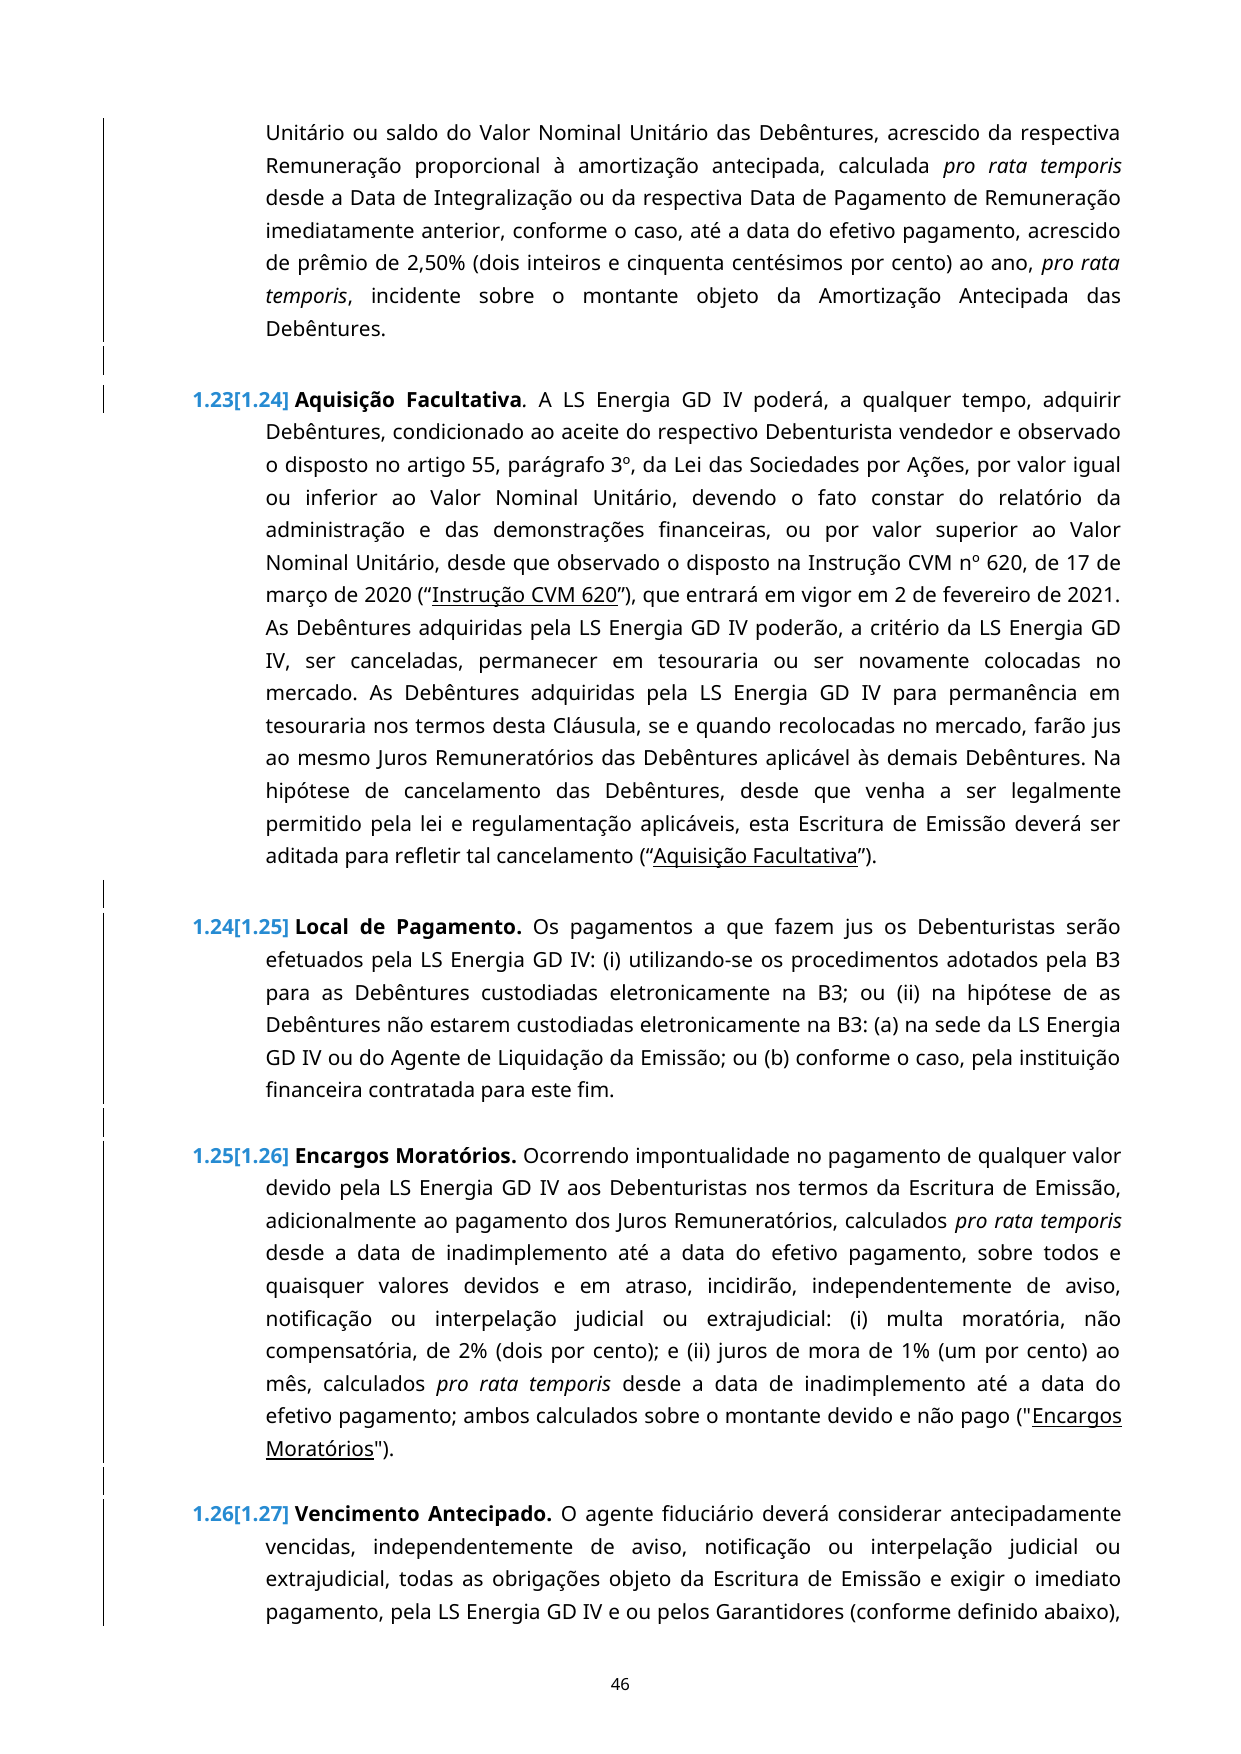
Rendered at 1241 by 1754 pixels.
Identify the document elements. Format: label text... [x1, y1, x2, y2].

list Local de Pagamento. Os pagamentos a que fazem jus os Debenturistas serão efetuados pela LS Energia GD IV: (i) utilizando-se os procedimentos adotados pela B3 para as Debêntures custodiadas eletronicamente na B3; ou (ii) na hipótese de as Debêntures não estarem custodiadas eletronicamente na B3: (a) na sede da LS Energia GD IV ou do Agente de Liquidação da Emissão; ou (b) conforme o caso, pela instituição financeira contratada para este fim. [192, 912, 1122, 1104]
list Aquisição Facultativa. A LS Energia GD IV poderá, a qualquer tempo, adquirir Debêntures, condicionado ao aceite do respectivo Debenturista vendedor e observado o disposto no artigo 55, parágrafo 3º, da Lei das Sociedades por Ações, por valor igual ou inferior ao Valor Nominal Unitário, devendo o fato constar do relatório da administração e das demonstrações financeiras, ou por valor superior ao Valor Nominal Unitário, desde que observado o disposto na Instrução CVM nº 620, de 17 de março de 2020 (“Instrução CVM 620”), que entrará em vigor em 2 de fevereiro de 2021. As Debêntures adquiridas pela LS Energia GD IV poderão, a critério da LS Energia GD IV, ser canceladas, permanecer em tesouraria ou ser novamente colocadas no mercado. As Debêntures adquiridas pela LS Energia GD IV para permanência em tesouraria nos termos desta Cláusula, se e quando recolocadas no mercado, farão jus ao mesmo Juros Remuneratórios das Debêntures aplicável às demais Debêntures. Na hipótese de cancelamento das Debêntures, desde que venha a ser legalmente permitido pela lei e regulamentação aplicáveis, esta Escritura de Emissão deverá ser aditada para refletir tal cancelamento (“Aquisição Facultativa”). [192, 385, 1122, 870]
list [192, 1499, 1122, 1626]
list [192, 118, 1122, 342]
list Encargos Moratórios. Ocorrendo impontualidade no pagamento de qualquer valor devido pela LS Energia GD IV aos Debenturistas nos termos da Escritura de Emissão, adicionalmente ao pagamento dos Juros Remuneratórios, calculados pro rata temporis desde a data de inadimplemento até a data do efetivo pagamento, sobre todos e quaisquer valores devidos e em atraso, incidirão, independentemente de aviso, notificação ou interpelação judicial ou extrajudicial: (i) multa moratória, não compensatória, de 2% (dois por cento); e (ii) juros de mora de 1% (um por cento) ao mês, calculados pro rata temporis desde a data de inadimplemento até a data do efetivo pagamento; ambos calculados sobre o montante devido e não pago ("Encargos Moratórios"). [192, 1141, 1122, 1463]
